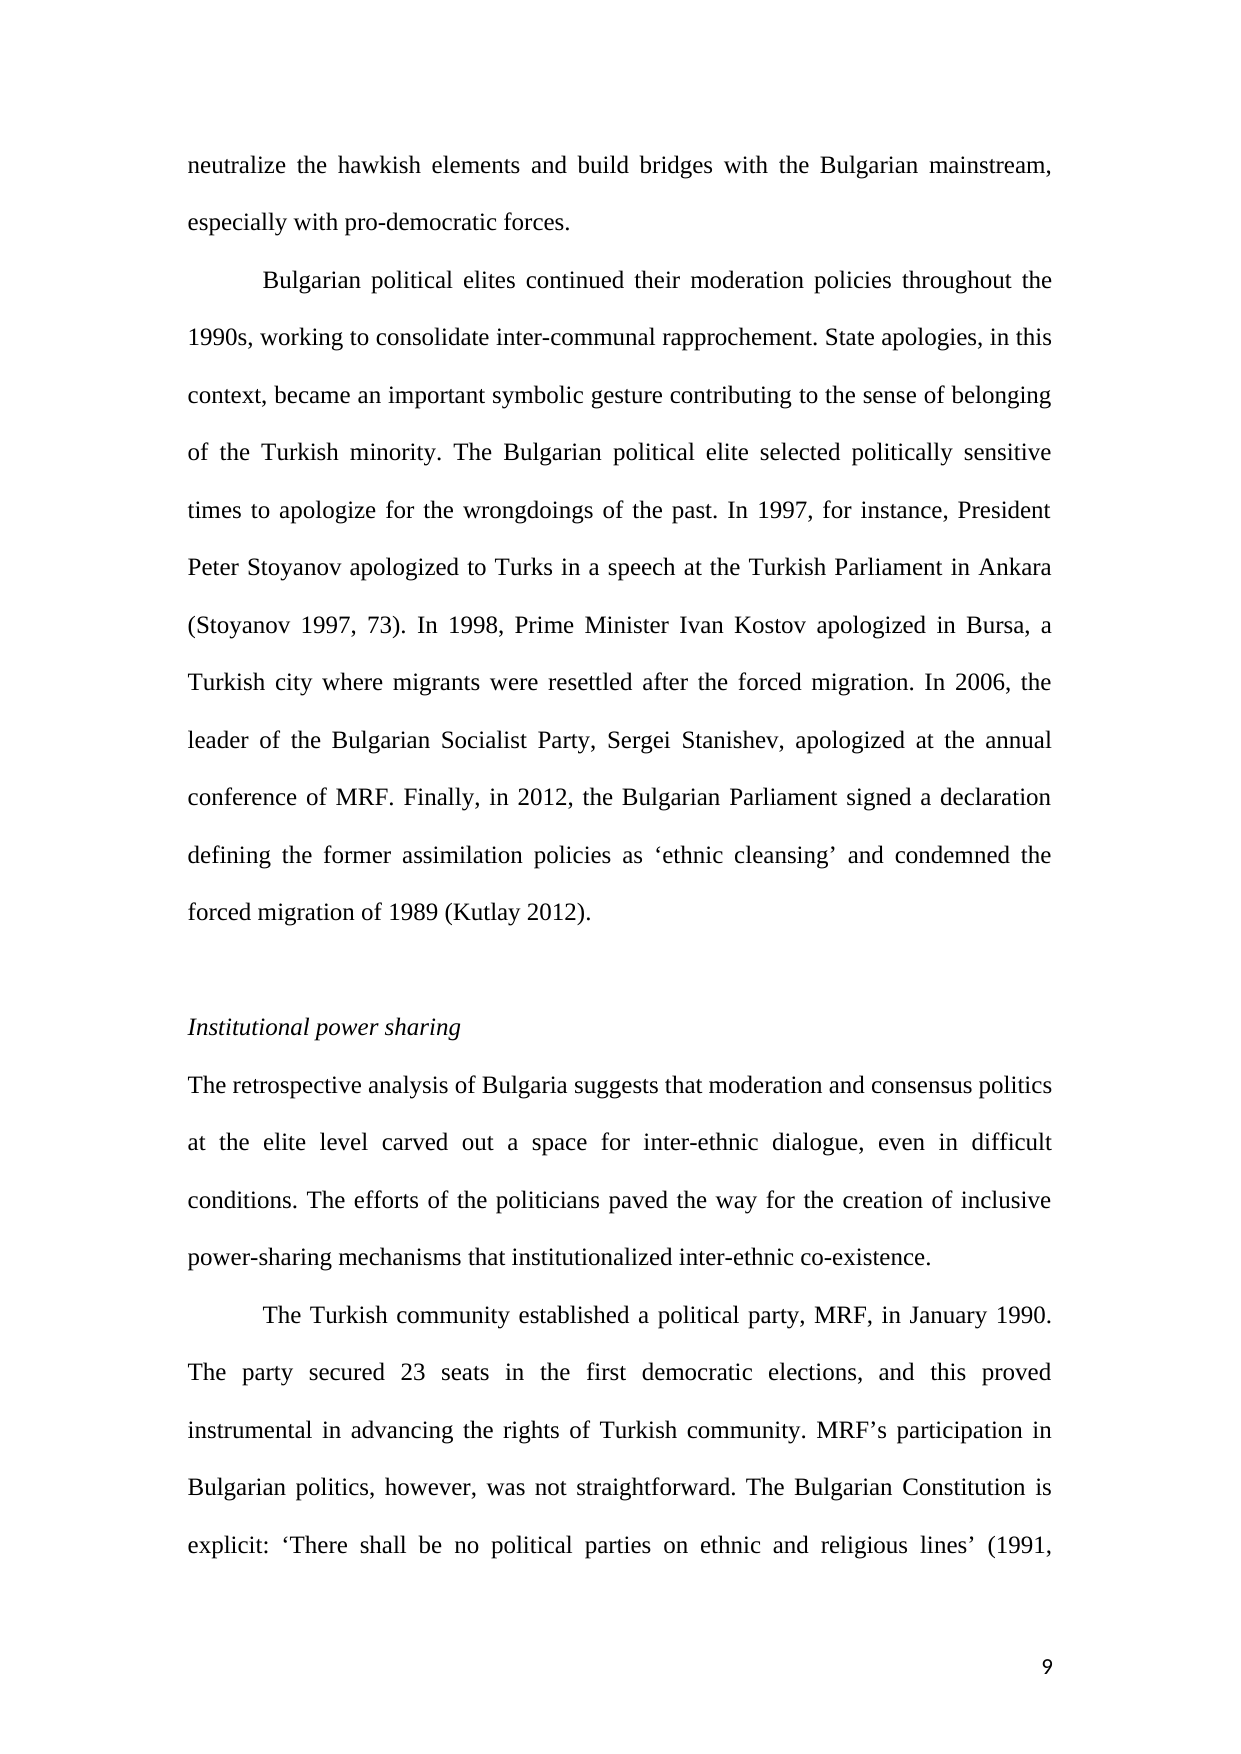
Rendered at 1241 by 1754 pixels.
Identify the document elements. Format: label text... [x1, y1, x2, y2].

text Bulgarian political elites continued their moderation policies throughout the 1990s, working to consolidate inter-communal rapprochement. State apologies, in this context, became an important symbolic gesture contributing to the sense of belonging of the Turkish minority. The Bulgarian political elite selected politically sensitive times to apologize for the wrongdoings of the past. In 1997, for instance, President Peter Stoyanov apologized to Turks in a speech at the Turkish Parliament in Ankara (Stoyanov 1997, 73). In 1998, Prime Minister Ivan Kostov apologized in Bursa, a Turkish city where migrants were resettled after the forced migration. In 2006, the leader of the Bulgarian Socialist Party, Sergei Stanishev, apologized at the annual conference of MRF. Finally, in 2012, the Bulgarian Parliament signed a declaration defining the former assimilation policies as ‘ethnic cleansing’ and condemned the forced migration of 1989 (Kutlay 2012). [187, 265, 1053, 926]
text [187, 150, 1053, 236]
text Institutional power sharing [187, 1012, 1053, 1041]
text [187, 1300, 1053, 1559]
text The retrospective analysis of Bulgaria suggests that moderation and consensus politics at the elite level carved out a space for inter-ethnic dialogue, even in difficult conditions. The efforts of the politicians paved the way for the creation of inclusive power-sharing mechanisms that institutionalized inter-ethnic co-existence. [187, 1070, 1053, 1271]
